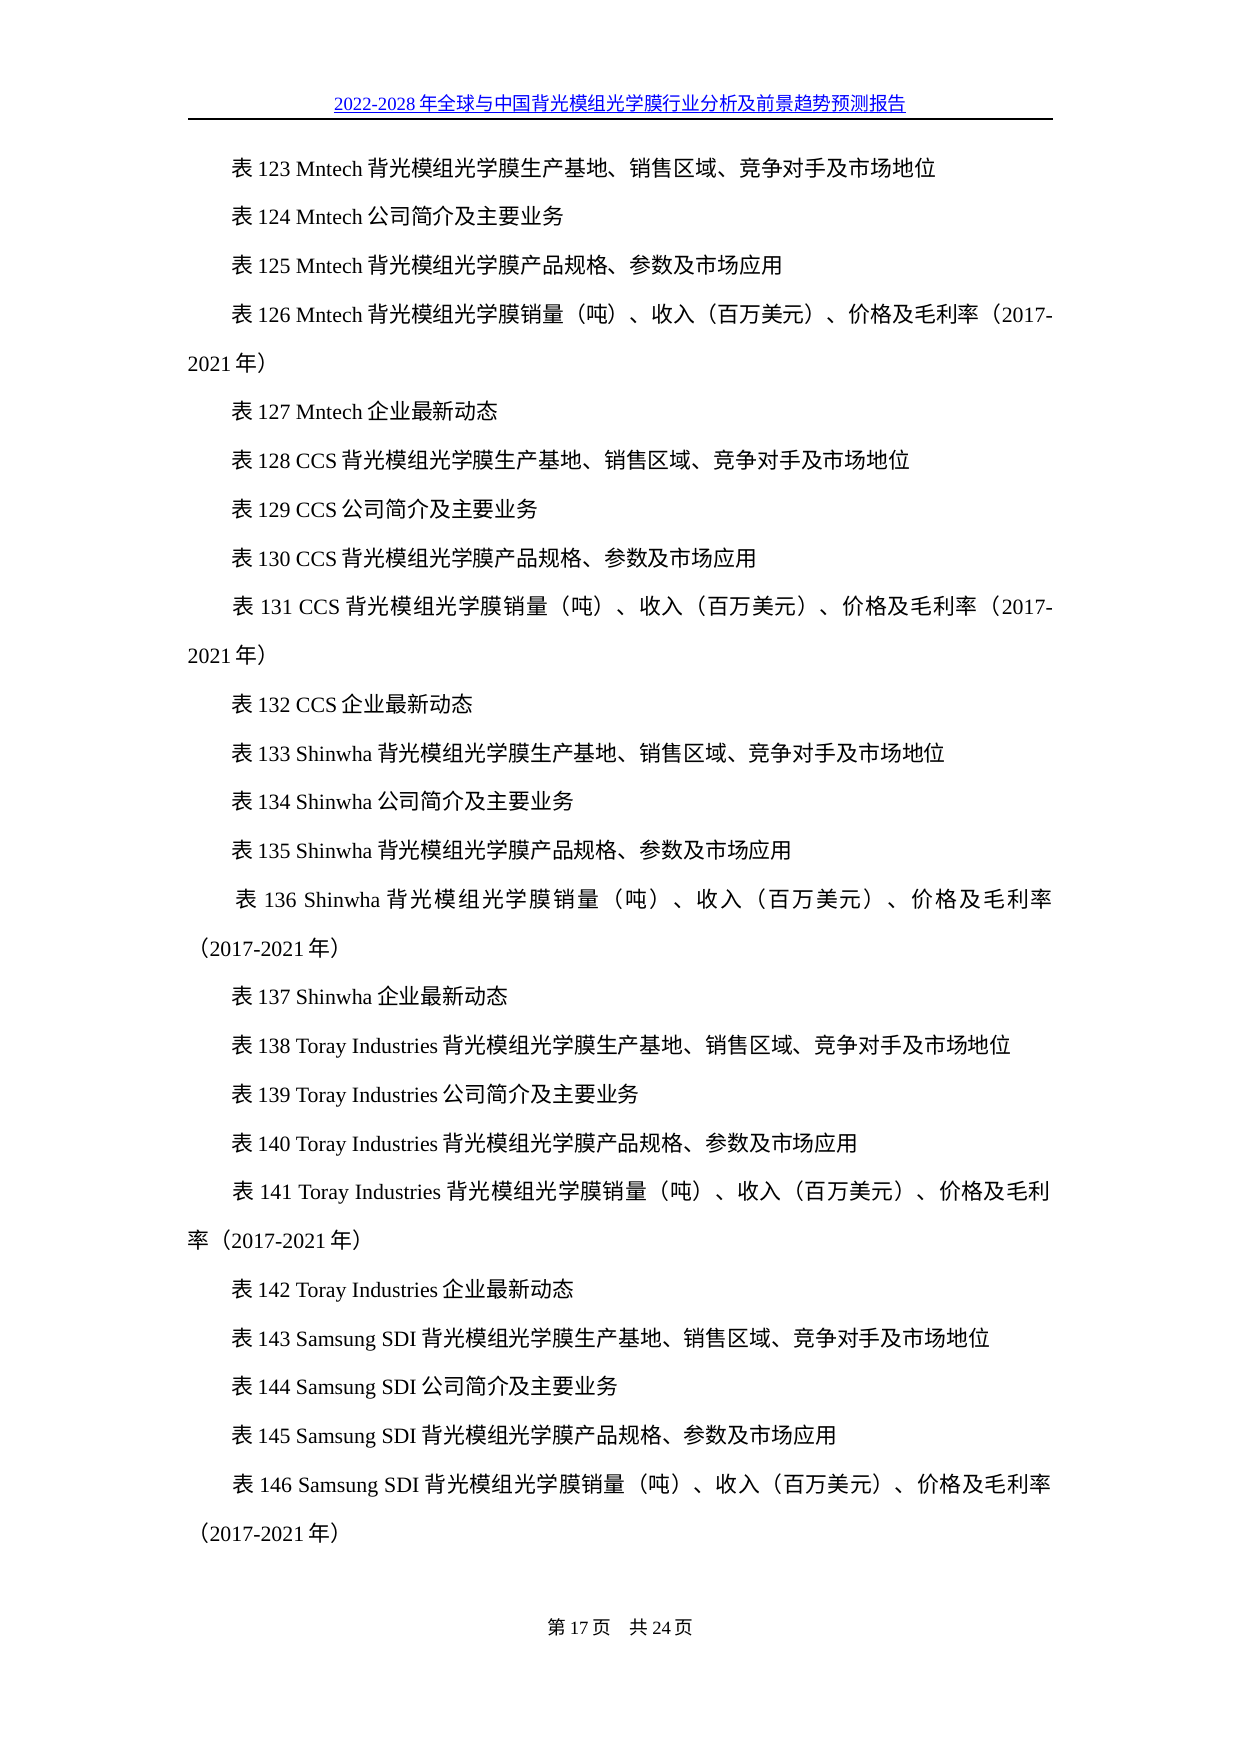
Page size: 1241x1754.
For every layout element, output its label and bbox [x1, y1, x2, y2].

text [187, 150, 1053, 1548]
